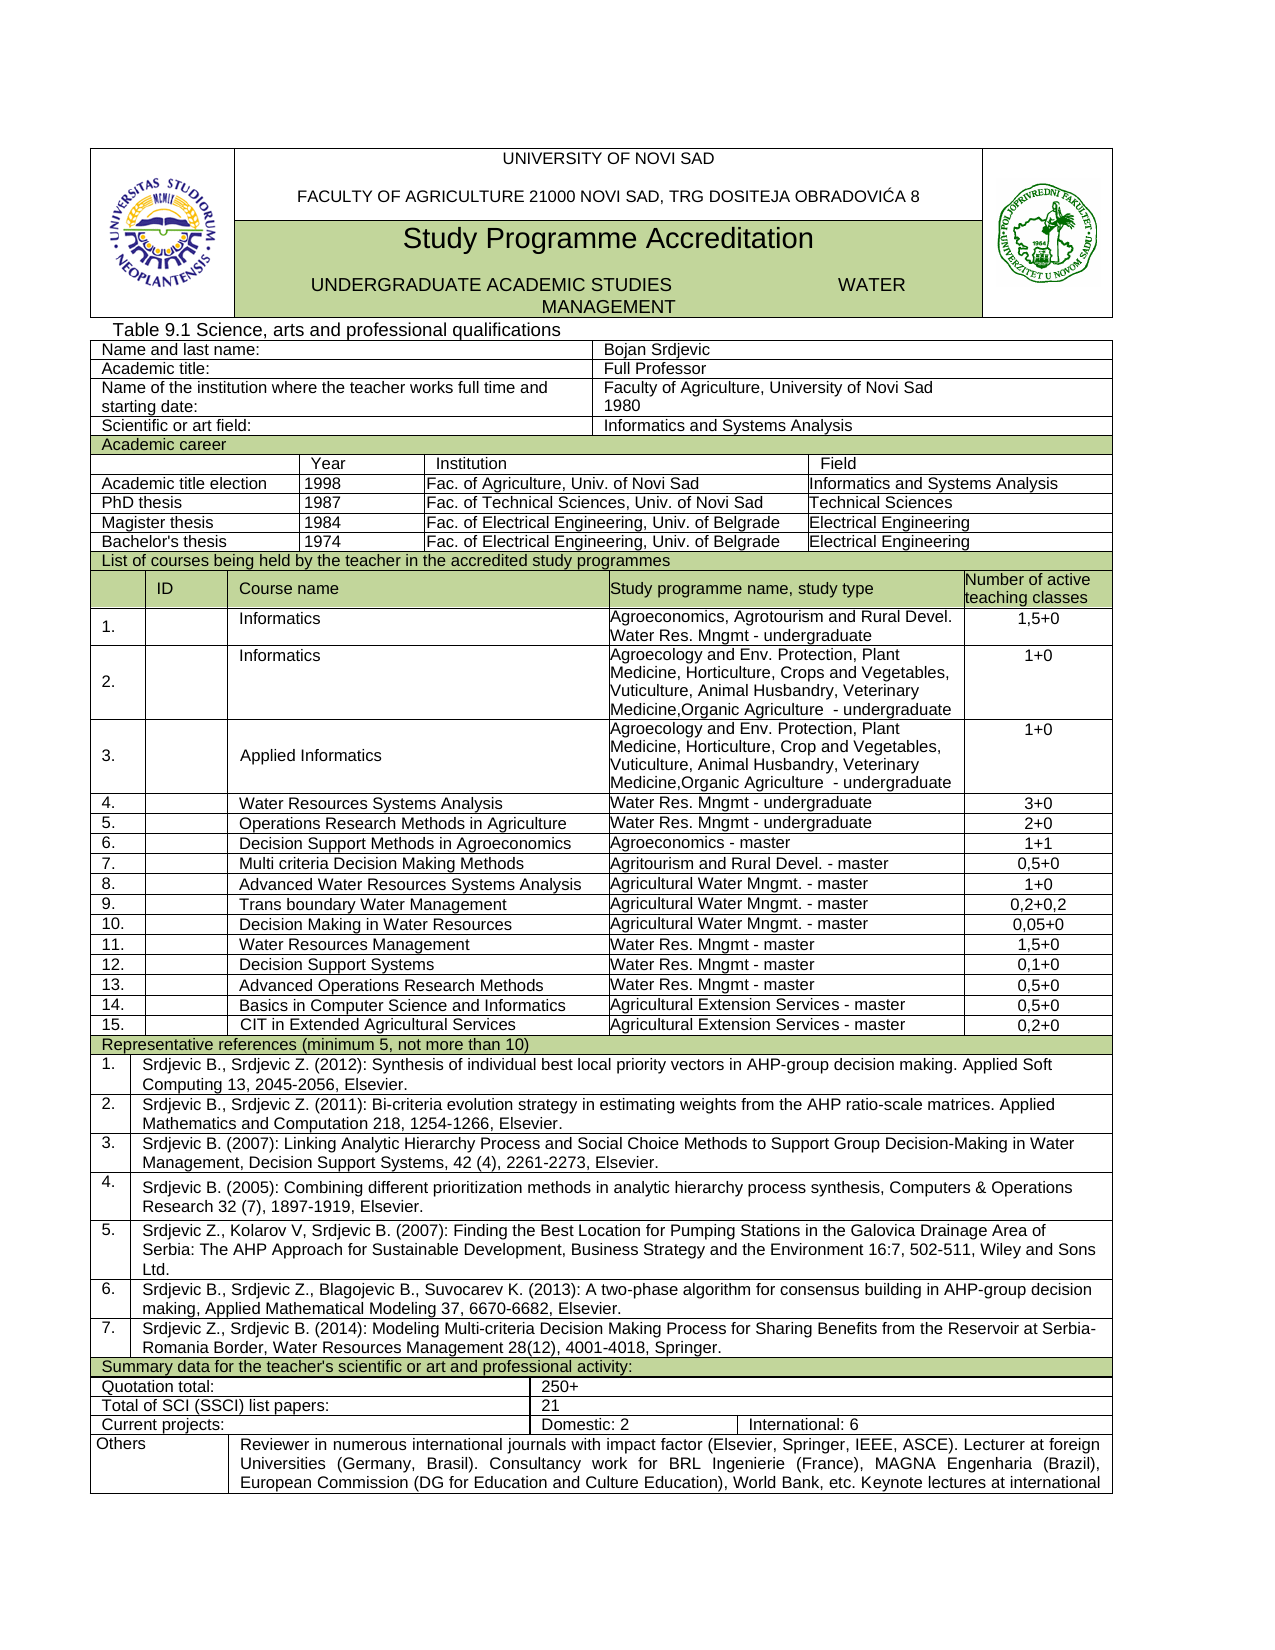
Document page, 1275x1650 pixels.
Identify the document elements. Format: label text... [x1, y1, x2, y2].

table_cell Trans boundary Water Management [228, 895, 609, 914]
table_cell [146, 975, 227, 994]
table_cell 1,5+0 [965, 609, 1112, 645]
table_cell Informatics and Systems Analysis [809, 475, 1112, 493]
table_cell ID [146, 571, 227, 607]
table_cell Informatics [228, 609, 609, 645]
table_cell 14. [91, 996, 145, 1015]
table_cell [91, 571, 145, 607]
table_cell 0,05+0 [965, 915, 1112, 934]
table_header [91, 149, 234, 317]
table_cell [91, 1134, 130, 1172]
table_cell Study programme name, study type [610, 571, 964, 607]
table_cell Decision Support Systems [228, 955, 609, 974]
table_cell [146, 609, 227, 645]
table_cell Basics in Computer Science and Informatics [228, 996, 609, 1015]
table_header UNIVERSITY OF NOVI SAD FACULTY OF AGRICULTURE 21000 NOVI SAD, TRG DOSITEJA OBRADOVIĆA 8 [235, 149, 982, 220]
table_cell Agricultural Extension Services - master [610, 996, 964, 1015]
table_cell Agroeconomics, Agrotourism and Rural Devel. Water Res. Mngmt - undergraduate [610, 609, 964, 645]
table_cell Faculty of Agriculture, University of Novi Sad 1980 [593, 379, 1112, 416]
table_cell Decision Making in Water Resources [228, 915, 609, 934]
table_cell [146, 854, 227, 873]
table_cell 1. [91, 609, 145, 645]
table_cell Academic title election [91, 475, 299, 493]
table_cell Electrical Engineering [809, 533, 1112, 551]
table_cell [91, 455, 299, 474]
table_cell Academic career [91, 436, 1112, 454]
table_cell PhD thesis [91, 494, 299, 512]
table_cell 0,5+0 [965, 975, 1112, 994]
table_cell Representative references (minimum 5, not more than 10) [91, 1036, 1112, 1054]
table_cell Agricultural Extension Services - master [610, 1016, 964, 1035]
table_cell 1+1 [965, 834, 1112, 853]
table_cell Srdjevic B., Srdjevic Z. (2011): Bi-criteria evolution strategy in estimating weights from the AHP ratio-scale matrices. Applied Mathematics and Computation 218, 1254-1266, Elsevier. [131, 1095, 1112, 1133]
table_cell Water Resources Systems Analysis [228, 794, 609, 813]
table_cell [91, 1095, 130, 1133]
table_cell 0,2+0,2 [965, 895, 1112, 914]
table_cell Agricultural Water Mngmt. - master [610, 915, 964, 934]
table_cell Agritourism and Rural Devel. - master [610, 854, 964, 873]
table_cell [146, 834, 227, 853]
picture [995, 178, 1101, 287]
table_cell CIT in Extended Agricultural Services [228, 1016, 609, 1035]
table_cell [146, 996, 227, 1015]
table_header Name and last name: [91, 341, 592, 359]
table_header [983, 149, 1112, 317]
table_cell 2+0 [965, 814, 1112, 833]
table_cell 1+0 [965, 646, 1112, 719]
table_cell [146, 720, 227, 792]
table_cell 21 [531, 1397, 1112, 1415]
table_cell 1+0 [965, 720, 1112, 792]
table_cell [146, 955, 227, 974]
table_cell Operations Research Methods in Agriculture [228, 814, 609, 833]
table_cell 1984 [300, 514, 424, 532]
table_cell Fac. of Electrical Engineering, Univ. of Belgrade [425, 514, 808, 532]
table_cell 3. [91, 720, 145, 792]
table_cell Agroecology and Env. Protection, Plant Medicine, Horticulture, Crop and Vegetables, Vuticulture, Animal Husbandry, Veterinary Medicine,Organic Agriculture - undergraduate [610, 720, 964, 792]
table_cell Year [300, 455, 424, 474]
table_cell Agroeconomics - master [610, 834, 964, 853]
table_cell Fac. of Electrical Engineering, Univ. of Belgrade [425, 533, 808, 551]
table_cell 1+0 [965, 874, 1112, 893]
picture [101, 173, 222, 293]
table_cell [146, 874, 227, 893]
table_cell 11. [91, 935, 145, 954]
table_cell 0,2+0 [965, 1016, 1112, 1035]
table_cell Technical Sciences [809, 494, 1112, 512]
table_cell 1974 [300, 533, 424, 551]
table_cell Water Res. Mngmt - master [610, 955, 964, 974]
table_cell 3+0 [965, 794, 1112, 813]
table_cell 9. [91, 895, 145, 914]
table_cell [91, 1173, 130, 1220]
table_cell Decision Support Methods in Agroeconomics [228, 834, 609, 853]
table_cell International: 6 [738, 1416, 1112, 1434]
table_cell Fac. of Technical Sciences, Univ. of Novi Sad [425, 494, 808, 512]
table_cell Agricultural Water Mngmt. - master [610, 895, 964, 914]
table_cell Agroecology and Env. Protection, Plant Medicine, Horticulture, Crops and Vegetables, Vuticulture, Animal Husbandry, Veterinary Medicine,Organic Agriculture - undergraduate [610, 646, 964, 719]
table_cell Summary data for the teacher's scientific or art and professional activity: [91, 1358, 1112, 1376]
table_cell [229, 1435, 1112, 1492]
table_cell Informatics and Systems Analysis [593, 417, 1112, 435]
table_cell Advanced Operations Research Methods [228, 975, 609, 994]
table_cell Water Res. Mngmt - master [610, 975, 964, 994]
table_cell Srdjevic B., Srdjevic Z. (2012): Synthesis of individual best local priority vectors in AHP-group decision making. Applied Soft Computing 13, 2045-2056, Elsevier. [131, 1055, 1112, 1093]
table_cell Fac. of Agriculture, Univ. of Novi Sad [425, 475, 808, 493]
table_cell [146, 794, 227, 813]
table_cell List of courses being held by the teacher in the accredited study programmes [91, 552, 1112, 570]
table_cell [91, 1055, 130, 1093]
table_cell Water Resources Management [228, 935, 609, 954]
table_cell Course name [228, 571, 609, 607]
table_cell Srdjevic B. (2007): Linking Analytic Hierarchy Process and Social Choice Methods to Support Group Decision-Making in Water Management, Decision Support Systems, 42 (4), 2261-2273, Elsevier. [131, 1134, 1112, 1172]
table_cell Electrical Engineering [809, 514, 1112, 532]
table_cell 13. [91, 975, 145, 994]
table_cell 15. [91, 1016, 145, 1035]
text Table 9.1 Science, arts and professional qualifications [112, 318, 1134, 340]
table_cell [146, 814, 227, 833]
table_cell [146, 915, 227, 934]
table_cell Bachelor's thesis [91, 533, 299, 551]
table_cell [146, 895, 227, 914]
table_cell Academic title: [91, 360, 592, 378]
table_cell Study Programme Accreditation UNDERGRADUATE ACADEMIC STUDIES WATER MANAGEMENT [235, 221, 982, 317]
table_cell Field [809, 455, 1112, 474]
table_cell 1987 [300, 494, 424, 512]
table_cell Scientific or art field: [91, 417, 592, 435]
table_cell 250+ [531, 1378, 1112, 1396]
table_cell 10. [91, 915, 145, 934]
table_cell Magister thesis [91, 514, 299, 532]
table_cell 0,5+0 [965, 996, 1112, 1015]
table_cell 0,1+0 [965, 955, 1112, 974]
table_cell Domestic: 2 [531, 1416, 737, 1434]
table_cell Srdjevic B. (2005): Combining different prioritization methods in analytic hierarchy process synthesis, Computers & Operations Research 32 (7), 1897-1919, Elsevier. [131, 1173, 1112, 1220]
table_cell Srdjevic B., Srdjevic Z., Blagojevic B., Suvocarev K. (2013): A two-phase algorithm for consensus building in AHP-group decision making, Applied Mathematical Modeling 37, 6670-6682, Elsevier. [131, 1280, 1112, 1318]
table_cell Name of the institution where the teacher works full time and starting date: [91, 379, 592, 416]
table_cell Total of SCI (SSCI) list papers: [91, 1397, 529, 1415]
table_cell 0,5+0 [965, 854, 1112, 873]
table_cell Water Res. Mngmt - master [610, 935, 964, 954]
table_cell Water Res. Mngmt - undergraduate [610, 794, 964, 813]
table_cell Multi criteria Decision Making Methods [228, 854, 609, 873]
table_cell Informatics [228, 646, 609, 719]
table_cell 5. [91, 814, 145, 833]
table_cell Agricultural Water Mngmt. - master [610, 874, 964, 893]
table_cell [146, 935, 227, 954]
table_cell Current projects: [91, 1416, 529, 1434]
table_cell 12. [91, 955, 145, 974]
table_cell 8. [91, 874, 145, 893]
table_cell 7. [91, 854, 145, 873]
table_cell 4. [91, 794, 145, 813]
table_cell Water Res. Mngmt - undergraduate [610, 814, 964, 833]
table_cell 1,5+0 [965, 935, 1112, 954]
table_cell Others [91, 1435, 228, 1492]
table_header Bojan Srdjevic [593, 341, 1112, 359]
table_cell Full Professor [593, 360, 1112, 378]
table_cell Advanced Water Resources Systems Analysis [228, 874, 609, 893]
table_cell Quotation total: [91, 1378, 529, 1396]
table_cell [146, 1016, 227, 1035]
table_cell 6. [91, 834, 145, 853]
table_cell Srdjevic Z., Srdjevic B. (2014): Modeling Multi-criteria Decision Making Process for Sharing Benefits from the Reservoir at Serbia-Romania Border, Water Resources Management 28(12), 4001-4018, Springer. [131, 1319, 1112, 1357]
table_cell 2. [91, 646, 145, 719]
table_cell Number of active teaching classes [965, 571, 1112, 607]
table_cell [91, 1319, 130, 1357]
table_cell [91, 1280, 130, 1318]
table_cell [91, 1221, 130, 1278]
table_cell Applied Informatics [228, 720, 609, 792]
table_cell Institution [425, 455, 808, 474]
table_cell Srdjevic Z., Kolarov V, Srdjevic B. (2007): Finding the Best Location for Pumping Stations in the Galovica Drainage Area of Serbia: The AHP Approach for Sustainable Development, Business Strategy and the Environment 16:7, 502-511, Wiley and Sons Ltd. [131, 1221, 1112, 1278]
table_cell 1998 [300, 475, 424, 493]
table_cell [146, 646, 227, 719]
